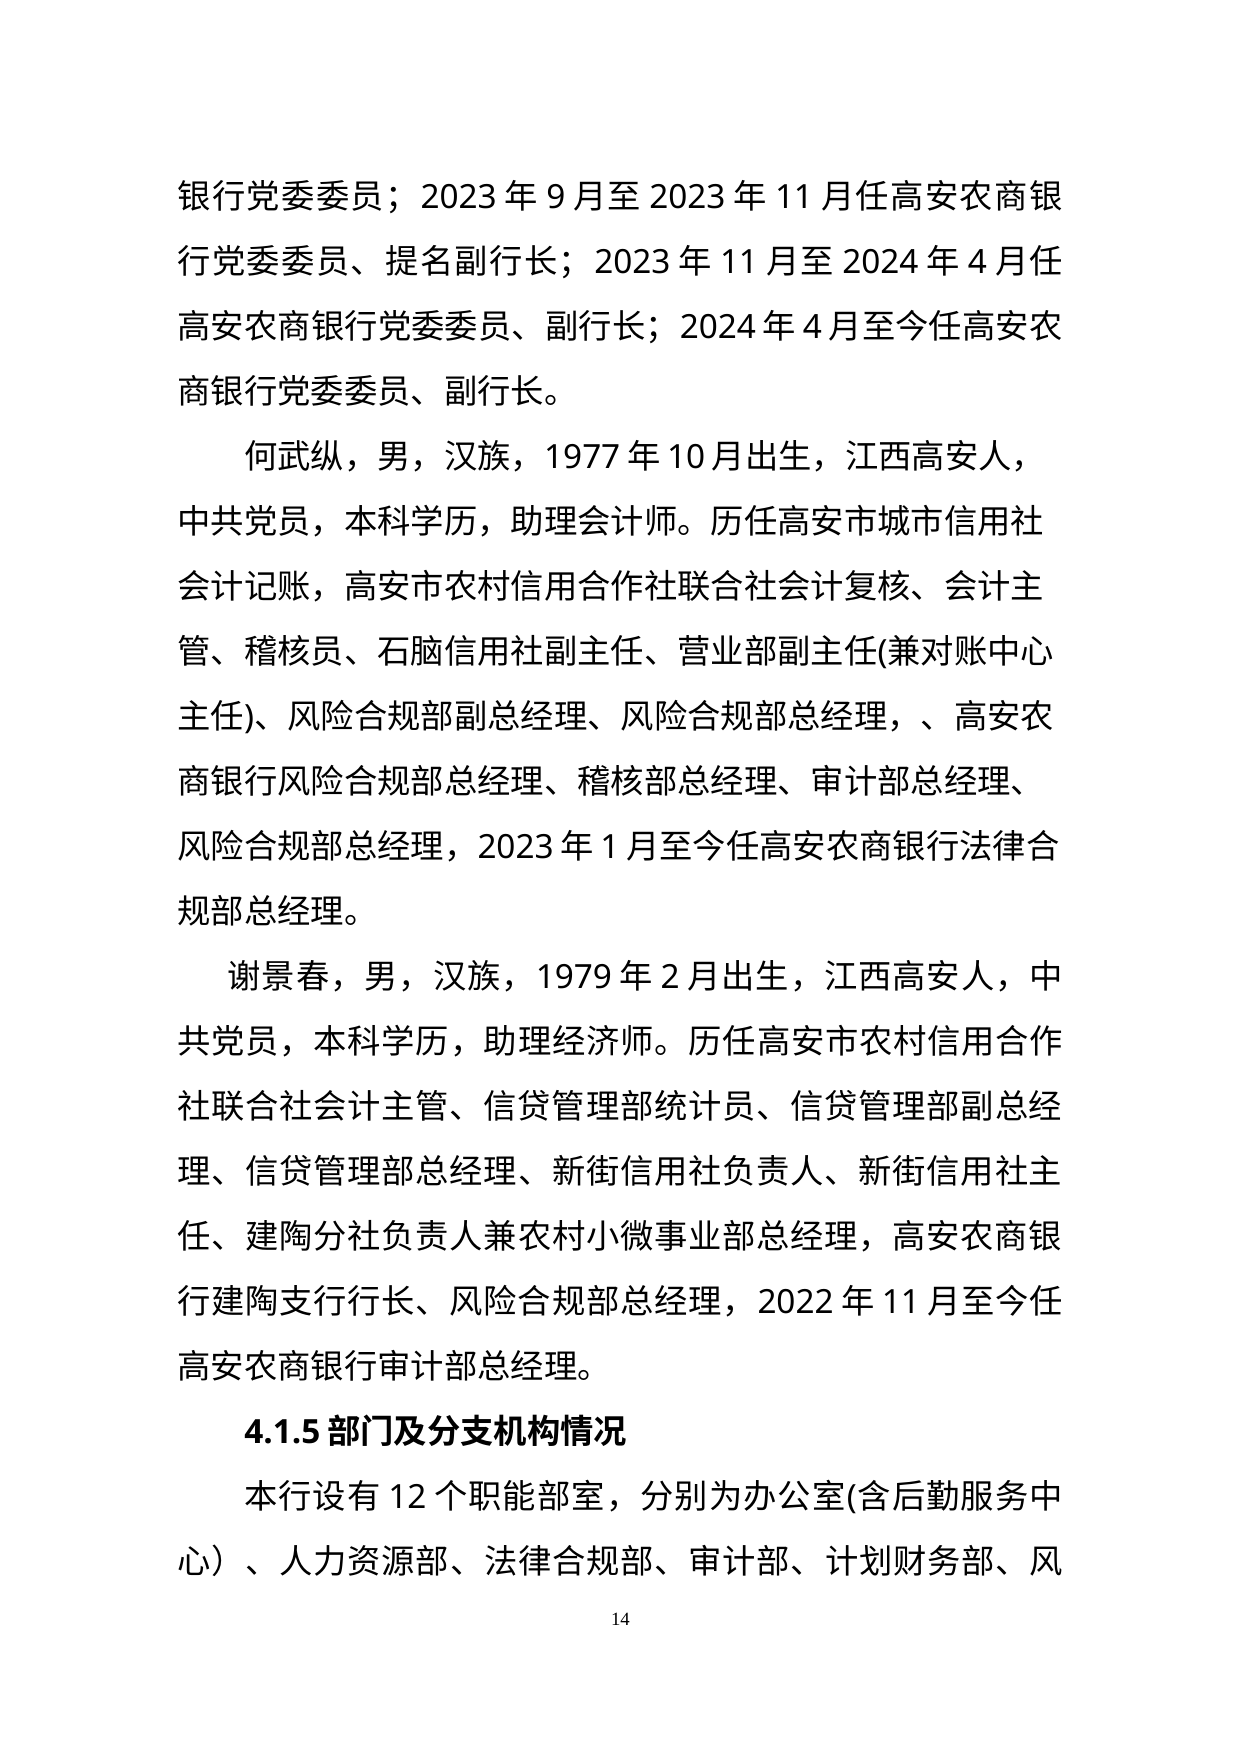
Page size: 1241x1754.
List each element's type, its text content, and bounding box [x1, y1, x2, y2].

text 何武纵，男，汉族，1977年10月出生，江西高安人，中共党员，本科学历，助理会计师。历任高安市城市信用社会计记账，高安市农村信用合作社联合社会计复核、会计主管、稽核员、石脑信用社副主任、营业部副主任(兼对账中心主任)、风险合规部副总经理、风险合规部总经理，、高安农商银行风险合规部总经理、稽核部总经理、审计部总经理、风险合规部总经理，2023年1月至今任高安农商银行法律合规部总经理。 [177, 422, 1063, 942]
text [177, 162, 1063, 422]
text 4.1.5部门及分支机构情况 [177, 1397, 1063, 1462]
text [177, 1462, 1063, 1592]
text 谢景春，男，汉族，1979年2月出生，江西高安人，中共党员，本科学历，助理经济师。历任高安市农村信用合作社联合社会计主管、信贷管理部统计员、信贷管理部副总经理、信贷管理部总经理、新街信用社负责人、新街信用社主任、建陶分社负责人兼农村小微事业部总经理，高安农商银行建陶支行行长、风险合规部总经理，2022年11月至今任高安农商银行审计部总经理。 [177, 942, 1063, 1397]
